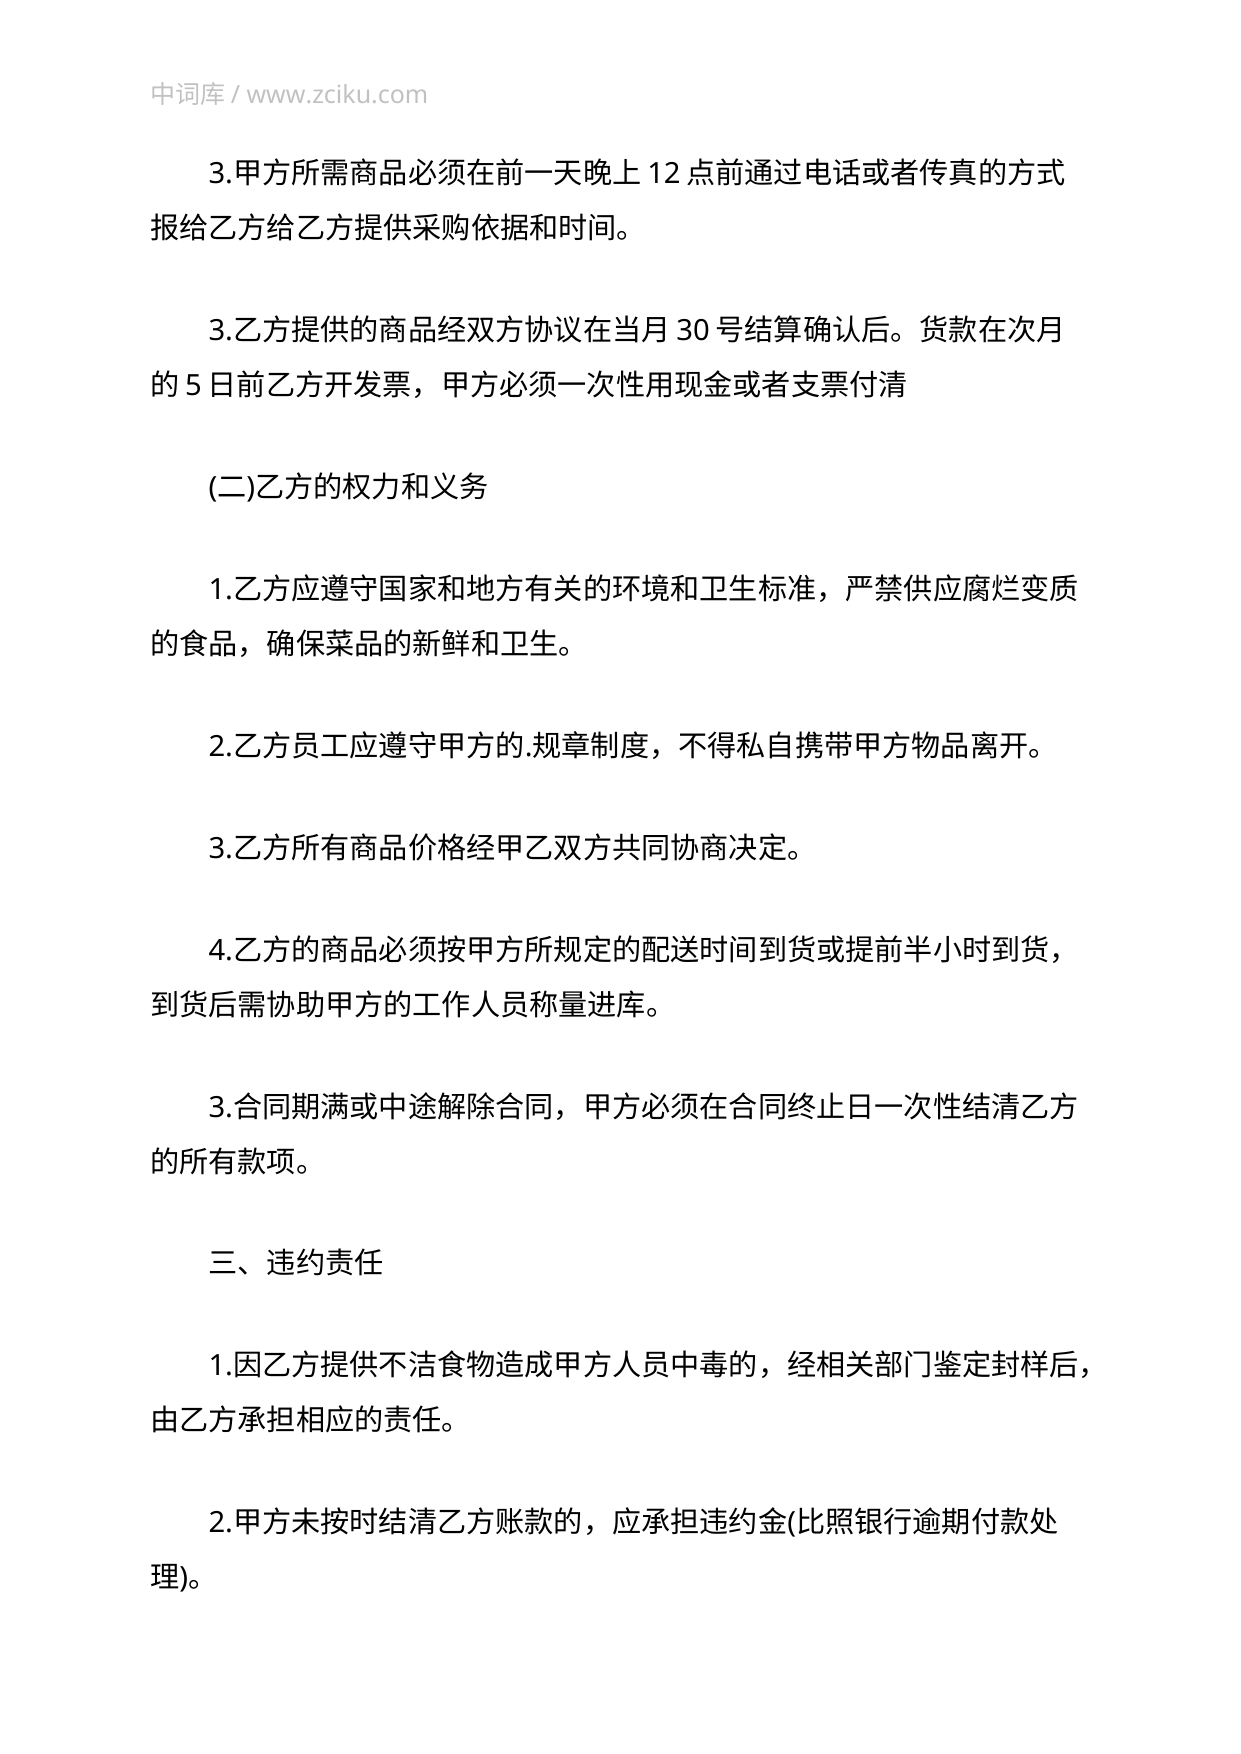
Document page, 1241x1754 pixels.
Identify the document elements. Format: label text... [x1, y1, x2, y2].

text 三、违约责任 [150, 1240, 1090, 1282]
text 3.乙方提供的商品经双方协议在当月30号结算确认后。货款在次月的5日前乙方开发票，甲方必须一次性用现金或者支票付清 [150, 307, 1090, 404]
text 2.甲方未按时结清乙方账款的，应承担违约金(比照银行逾期付款处理)。 [150, 1498, 1090, 1596]
text 1.乙方应遵守国家和地方有关的环境和卫生标准，严禁供应腐烂变质的食品，确保菜品的新鲜和卫生。 [150, 566, 1090, 663]
text 3.合同期满或中途解除合同，甲方必须在合同终止日一次性结清乙方的所有款项。 [150, 1083, 1090, 1181]
text 2.乙方员工应遵守甲方的.规章制度，不得私自携带甲方物品离开。 [150, 722, 1090, 765]
text 1.因乙方提供不洁食物造成甲方人员中毒的，经相关部门鉴定封样后，由乙方承担相应的责任。 [150, 1342, 1090, 1439]
text (二)乙方的权力和义务 [150, 464, 1090, 506]
text 3.甲方所需商品必须在前一天晚上12点前通过电话或者传真的方式报给乙方给乙方提供采购依据和时间。 [150, 150, 1090, 247]
text 3.乙方所有商品价格经甲乙双方共同协商决定。 [150, 824, 1090, 867]
text 4.乙方的商品必须按甲方所规定的配送时间到货或提前半小时到货，到货后需协助甲方的工作人员称量进库。 [150, 926, 1090, 1024]
